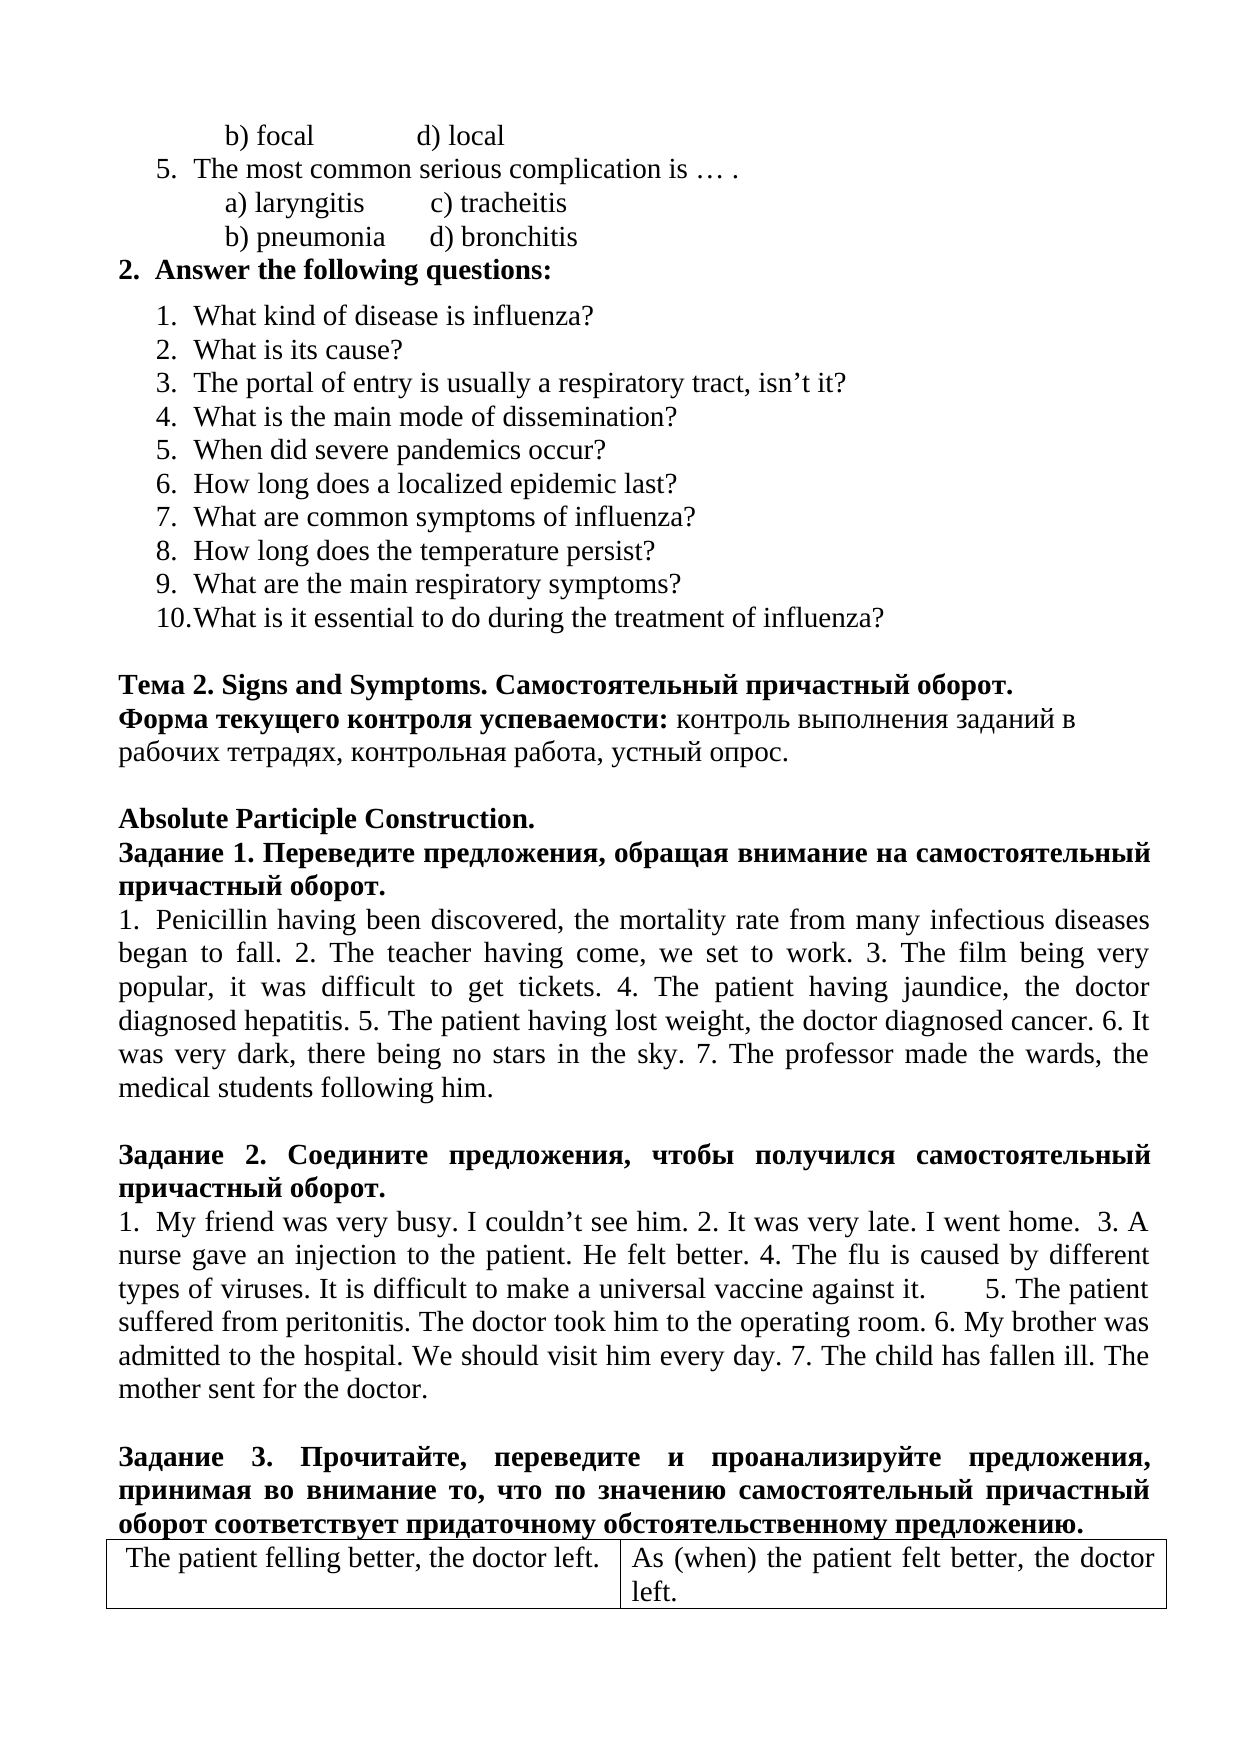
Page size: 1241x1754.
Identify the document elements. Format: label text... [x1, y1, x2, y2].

list How long does the temperature persist? [156, 533, 1152, 567]
table_header As (when) the patient felt better, the doctor left. [621, 1540, 1166, 1607]
text Задание 2. Соедините предложения, чтобы получился самостоятельный причастный оборот. [118, 1137, 1152, 1204]
text Absolute Participle Construction. [118, 801, 1152, 835]
list The most common serious complication is … . [156, 152, 1152, 185]
list My friend was very busy. I couldn’t see him. 2. It was very late. I went home. 3. A nurse gave an injection to the patient. He felt better. 4. The flu is caused by different types of viruses. It is difficult to make a universal vaccine against it. 5. The patient suffered from peritonitis. The doctor took him to the operating room. 6. My brother was admitted to the hospital. We should visit him every day. 7. The child has fallen ill. The mother sent for the doctor. [118, 1204, 1152, 1405]
list The portal of entry is usually a respiratory tract, isn’t it? [156, 365, 1152, 399]
text b) focal d) local [224, 118, 1152, 152]
list What are common symptoms of influenza? [156, 499, 1152, 533]
list How long does a localized epidemic last? [156, 466, 1152, 499]
text Задание 3. Прочитайте, переведите и проанализируйте предложения, принимая во внимание то, что по значению самостоятельный причастный оборот соответствует придаточному обстоятельственному предложению. [118, 1439, 1152, 1539]
list When did severe pandemics occur? [156, 432, 1152, 466]
list Penicillin having been discovered, the mortality rate from many infectious diseases began to fall. 2. The teacher having come, we set to work. 3. The film being very popular, it was difficult to get tickets. 4. The patient having jaundice, the doctor diagnosed hepatitis. 5. The patient having lost weight, the doctor diagnosed cancer. 6. It was very dark, there being no stars in the sky. 7. The professor made the wards, the medical students following him. [118, 902, 1152, 1103]
text a) laryngitis c) tracheitis [224, 185, 1152, 219]
list What is its cause? [156, 332, 1152, 365]
list What are the main respiratory symptoms? [156, 567, 1152, 600]
list What is the main mode of dissemination? [156, 399, 1152, 432]
text b) pneumonia d) bronchitis [224, 219, 1152, 252]
text Тема 2. Signs and Symptoms. Самостоятельный причастный оборот. [118, 667, 1152, 701]
list What is it essential to do during the treatment of influenza? [156, 600, 1152, 634]
table_header The patient felling better, the doctor left. [107, 1540, 620, 1607]
text Форма текущего контроля успеваемости: контроль выполнения заданий в рабочих тетрадях, контрольная работа, устный опрос. [118, 701, 1152, 768]
list What kind of disease is influenza? [156, 298, 1152, 332]
text 2. Answer the following questions: [118, 252, 1152, 286]
text Задание 1. Переведите предложения, обращая внимание на самостоятельный причастный оборот. [118, 835, 1152, 902]
